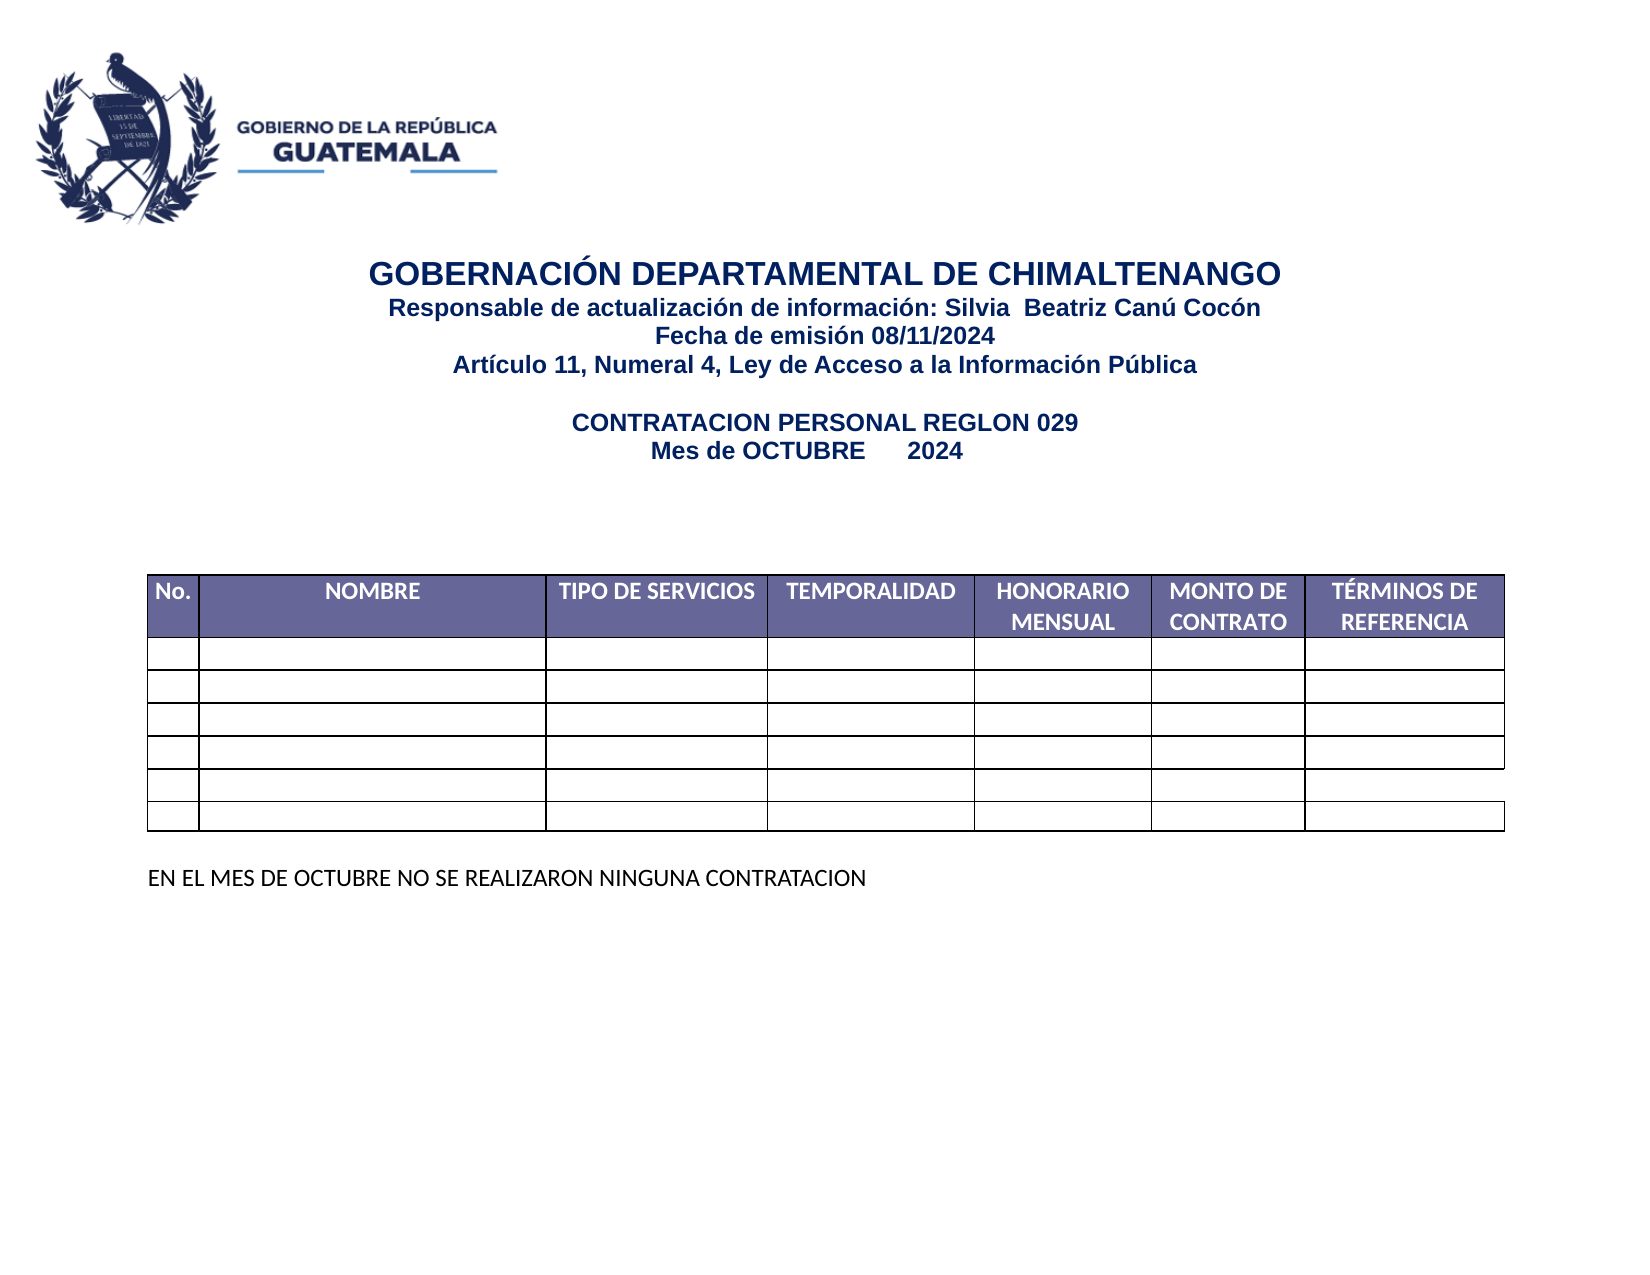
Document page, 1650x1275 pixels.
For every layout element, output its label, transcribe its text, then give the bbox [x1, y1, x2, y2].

table_cell [1306, 638, 1504, 669]
table_cell [768, 638, 974, 669]
table_cell [1152, 770, 1304, 801]
table_cell [768, 704, 974, 735]
table_cell [1306, 671, 1504, 702]
table_header TIPO DE SERVICIOS [547, 576, 767, 637]
table_cell [547, 802, 767, 830]
table_cell [547, 770, 767, 801]
table_cell [1152, 671, 1304, 702]
picture [0, 0, 1230, 1275]
table_header TÉRMINOS DE REFERENCIA [1306, 576, 1504, 637]
table_cell [200, 704, 545, 735]
table_cell [148, 704, 198, 735]
table_cell [975, 704, 1151, 735]
table_cell [200, 671, 545, 702]
table_cell [1306, 737, 1504, 768]
table_header HONORARIO MENSUAL [975, 576, 1151, 637]
text EN EL MES DE OCTUBRE NO SE REALIZARON NINGUNA CONTRATACION [148, 862, 1502, 893]
table_header NOMBRE [200, 576, 545, 637]
text Mes de OCTUBRE 2024 [221, 436, 1392, 465]
text Artículo 11, Numeral 4, Ley de Acceso a la Información Pública [148, 350, 1502, 379]
table_cell [547, 737, 767, 768]
table_cell [200, 802, 545, 830]
text Responsable de actualización de información: Silvia Beatriz Canú Cocón [148, 292, 1502, 321]
text Fecha de emisión 08/11/2024 [54, 321, 1502, 350]
table_cell [547, 704, 767, 735]
table_cell [975, 638, 1151, 669]
table_cell [768, 737, 974, 768]
table_cell [547, 671, 767, 702]
table_cell [148, 770, 198, 801]
table_cell [148, 737, 198, 768]
table_cell [1306, 802, 1504, 830]
table_cell [975, 737, 1151, 768]
table_cell [1152, 704, 1304, 735]
table_header TEMPORALIDAD [768, 576, 974, 637]
table_cell [148, 671, 198, 702]
table_cell [200, 770, 545, 801]
table_header No. [148, 576, 198, 637]
table_header MONTO DE CONTRATO [1152, 576, 1304, 637]
text CONTRATACION PERSONAL REGLON 029 [148, 407, 1502, 436]
table_cell [1152, 638, 1304, 669]
table_cell [768, 671, 974, 702]
table_cell [975, 770, 1151, 801]
table_cell [1152, 737, 1304, 768]
table_cell [148, 638, 198, 669]
text GOBERNACIÓN DEPARTAMENTAL DE CHIMALTENANGO [148, 254, 1502, 292]
table_cell [547, 638, 767, 669]
table_cell [1152, 802, 1304, 830]
table_cell [975, 671, 1151, 702]
table_cell [200, 638, 545, 669]
table_cell [768, 802, 974, 830]
table_cell [768, 770, 974, 801]
table_cell [148, 802, 198, 830]
table_cell [200, 737, 545, 768]
table_cell [975, 802, 1151, 830]
table_cell [1306, 704, 1504, 735]
